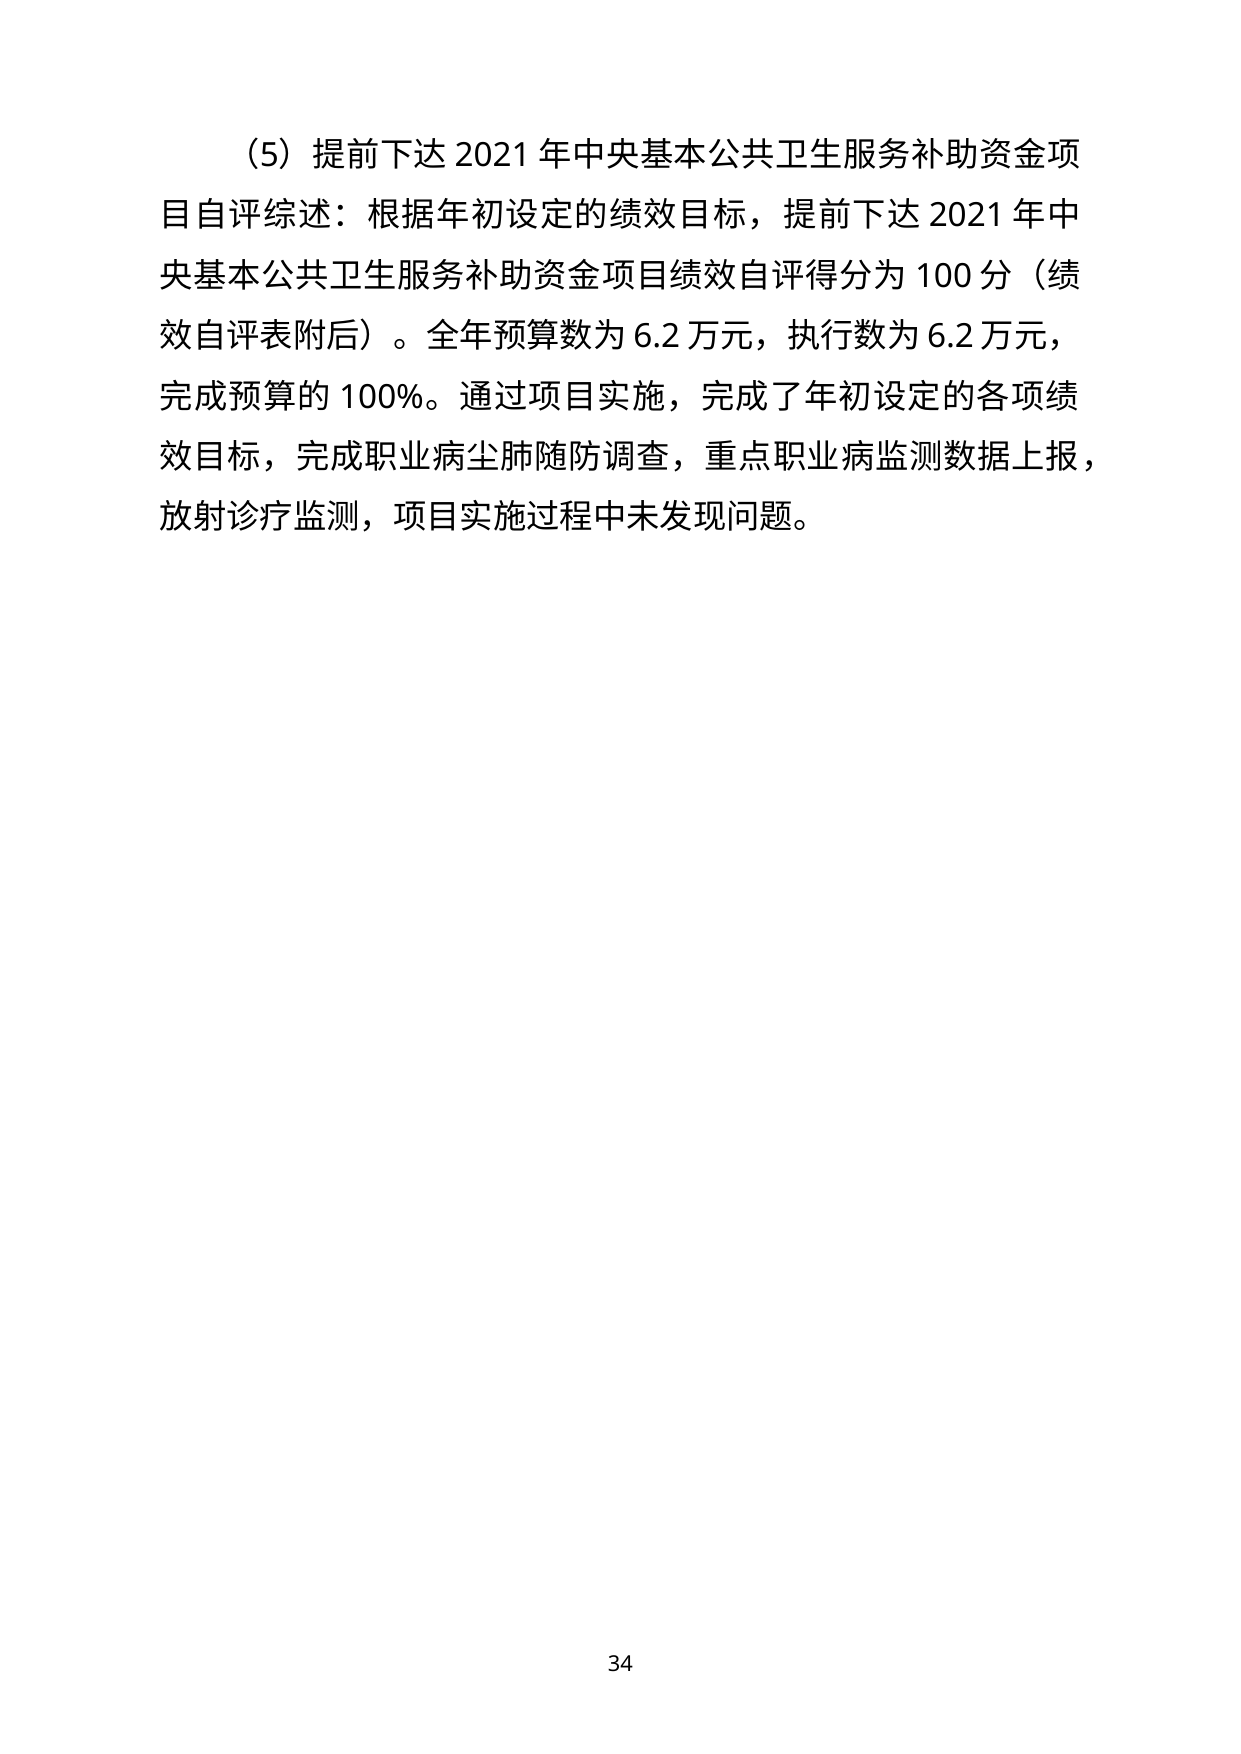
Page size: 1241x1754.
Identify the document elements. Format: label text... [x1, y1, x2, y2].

list 提前下达2021年中央基本公共卫生服务补助资金项目自评综述：根据年初设定的绩效目标，提前下达2021年中央基本公共卫生服务补助资金项目绩效自评得分为100分（绩效自评表附后）。全年预算数为6.2万元，执行数为6.2万元，完成预算的100%。通过项目实施，完成了年初设定的各项绩效目标，完成职业病尘肺随防调查，重点职业病监测数据上报，放射诊疗监测，项目实施过程中未发现问题。 [159, 118, 1081, 541]
